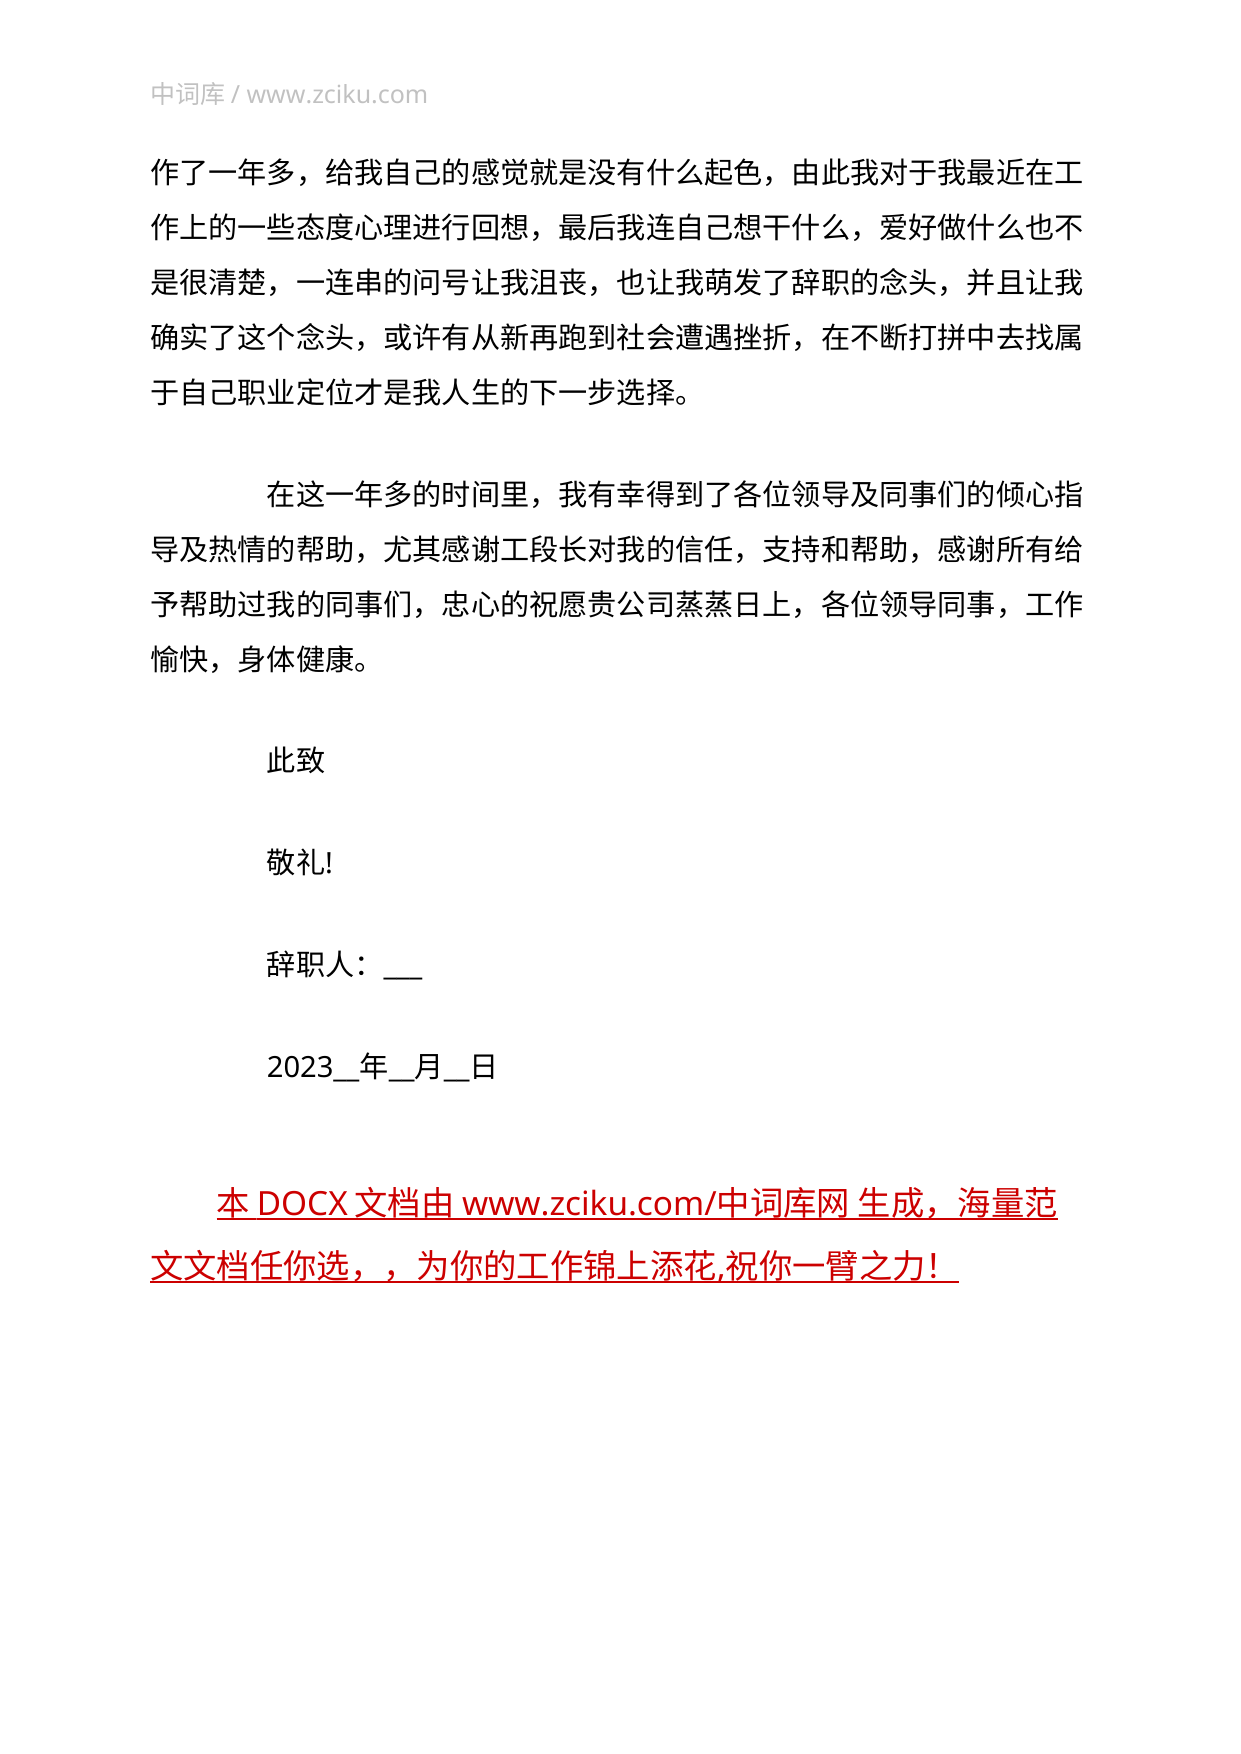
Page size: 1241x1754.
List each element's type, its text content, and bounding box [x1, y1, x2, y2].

text 本DOCX文档由 www.zciku.com/中词库网 生成，海量范文文档任你选，，为你的工作锦上添花,祝你一臂之力！ [150, 1177, 1090, 1288]
text 在这一年多的时间里，我有幸得到了各位领导及同事们的倾心指导及热情的帮助，尤其感谢工段长对我的信任，支持和帮助，感谢所有给予帮助过我的同事们，忠心的祝愿贵公司蒸蒸日上，各位领导同事，工作愉快，身体健康。 [150, 471, 1090, 678]
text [150, 150, 1090, 412]
text 2023__年__月__日 [150, 1043, 1090, 1086]
text 辞职人：___ [150, 942, 1090, 984]
text 此致 [150, 738, 1090, 780]
text 敬礼! [150, 839, 1090, 882]
